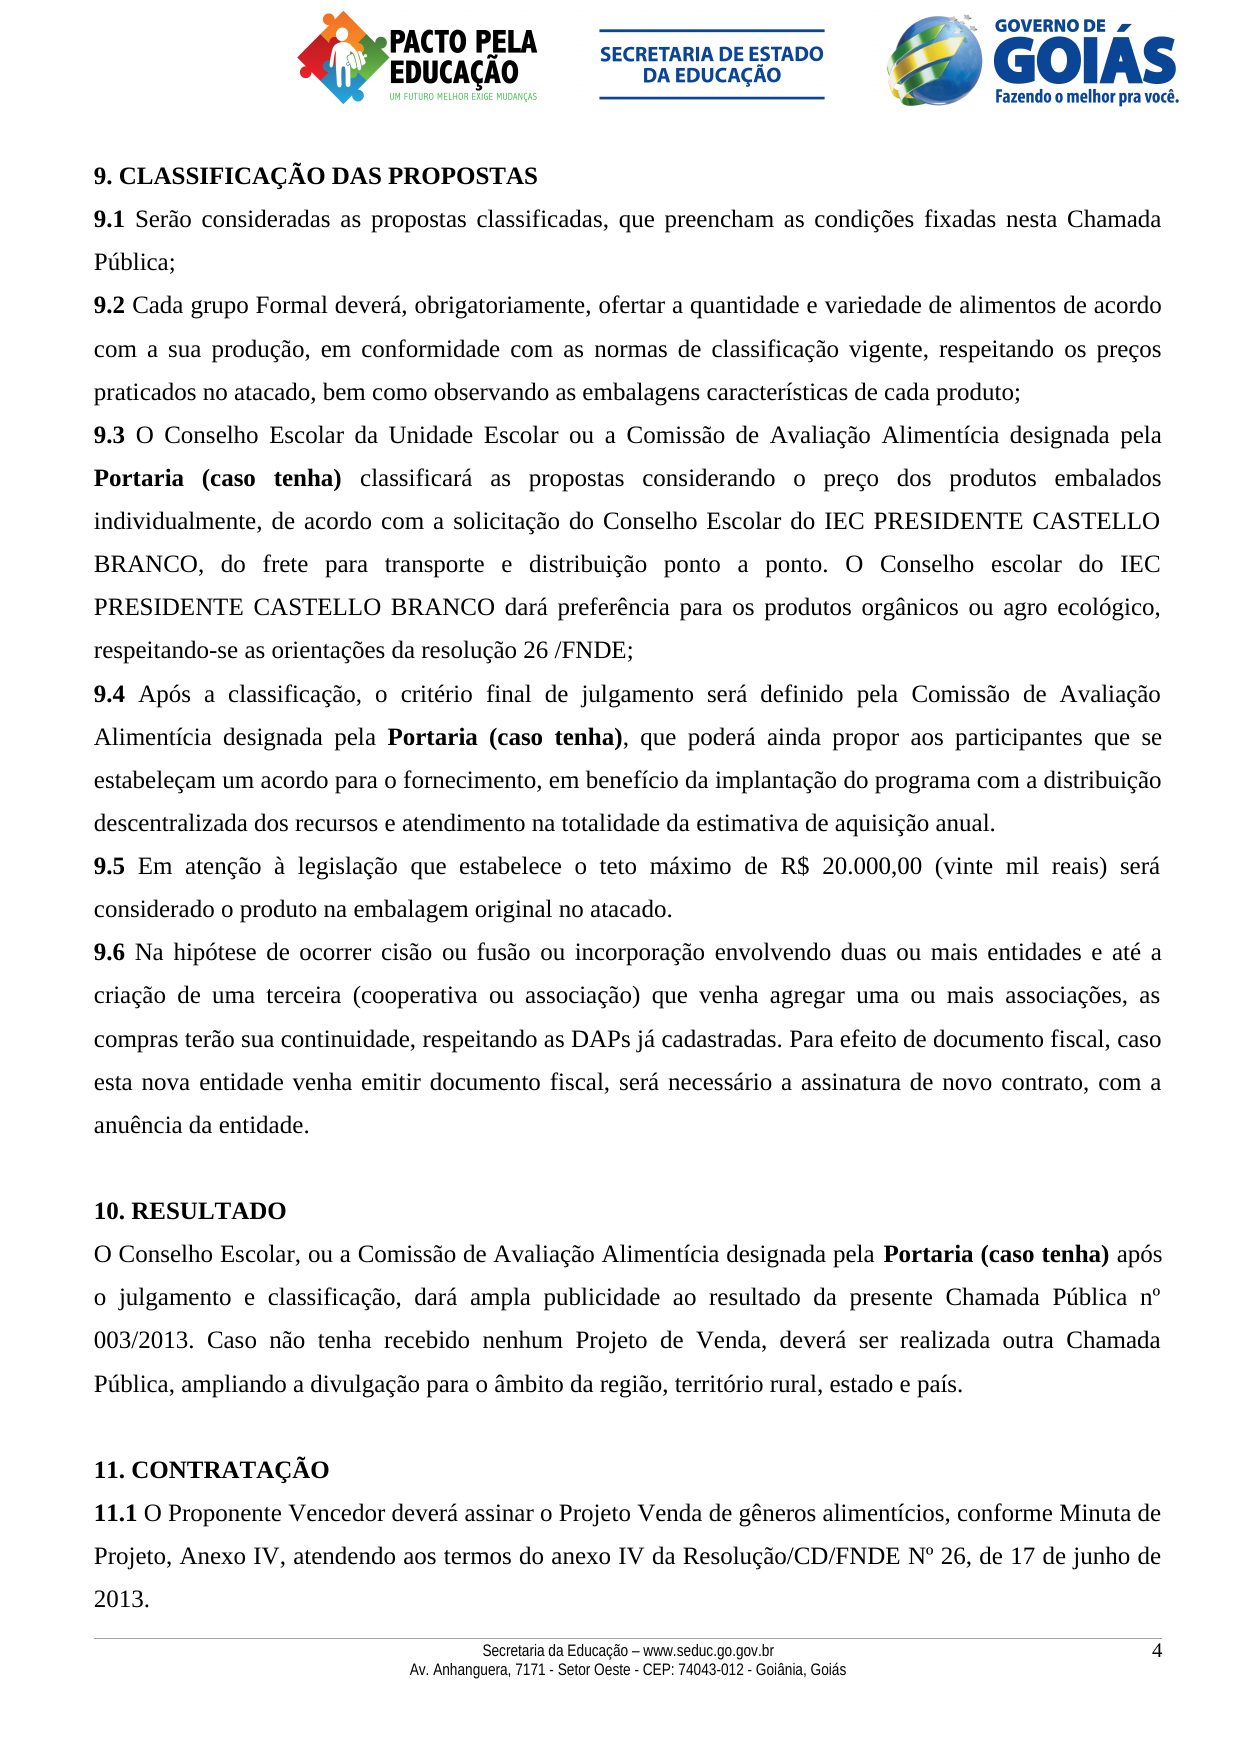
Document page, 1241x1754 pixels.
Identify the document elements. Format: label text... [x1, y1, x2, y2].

text 9.2 Cada grupo Formal deverá, obrigatoriamente, ofertar a quantidade e variedade de alimentos de acordo com a sua produção, em conformidade com as normas de classificação vigente, respeitando os preços praticados no atacado, bem como observando as embalagens características de cada produto; [94, 291, 1162, 406]
text O Conselho Escolar, ou a Comissão de Avaliação Alimentícia designada pela Portaria (caso tenha) após o julgamento e classificação, dará ampla publicidade ao resultado da presente Chamada Pública nº 003/2013. Caso não tenha recebido nenhum Projeto de Venda, deverá ser realizada outra Chamada Pública, ampliando a divulgação para o âmbito da região, território rural, estado e país. [94, 1239, 1162, 1397]
text 9.5 Em atenção à legislação que estabelece o teto máximo de R$ 20.000,00 (vinte mil reais) será considerado o produto na embalagem original no atacado. [94, 851, 1162, 923]
text 9.3 O Conselho Escolar da Unidade Escolar ou a Comissão de Avaliação Alimentícia designada pela Portaria (caso tenha) classificará as propostas considerando o preço dos produtos embalados individualmente, de acordo com a solicitação do Conselho Escolar do IEC PRESIDENTE CASTELLO BRANCO, do frete para transporte e distribuição ponto a ponto. O Conselho escolar do IEC PRESIDENTE CASTELLO BRANCO dará preferência para os produtos orgânicos ou agro ecológico, respeitando-se as orientações da resolução 26 /FNDE; [94, 420, 1162, 664]
text 9. CLASSIFICAÇÃO DAS PROPOSTAS [94, 161, 1162, 190]
text 9.1 Serão consideradas as propostas classificadas, que preencham as condições fixadas nesta Chamada Pública; [94, 204, 1162, 276]
text 11.1 O Proponente Vencedor deverá assinar o Projeto Venda de gêneros alimentícios, conforme Minuta de Projeto, Anexo IV, atendendo aos termos do anexo IV da Resolução/CD/FNDE Nº 26, de 17 de junho de 2013. [94, 1498, 1162, 1613]
text 9.6 Na hipótese de ocorrer cisão ou fusão ou incorporação envolvendo duas ou mais entidades e até a criação de uma terceira (cooperativa ou associação) que venha agregar uma ou mais associações, as compras terão sua continuidade, respeitando as DAPs já cadastradas. Para efeito de documento fiscal, caso esta nova entidade venha emitir documento fiscal, será necessário a assinatura de novo contrato, com a anuência da entidade. [94, 937, 1162, 1139]
text 10. RESULTADO [94, 1196, 1162, 1225]
picture [288, 6, 1186, 115]
text 11. CONTRATAÇÃO [94, 1455, 1162, 1484]
text 9.4 Após a classificação, o critério final de julgamento será definido pela Comissão de Avaliação Alimentícia designada pela Portaria (caso tenha), que poderá ainda propor aos participantes que se estabeleçam um acordo para o fornecimento, em benefício da implantação do programa com a distribuição descentralizada dos recursos e atendimento na totalidade da estimativa de aquisição anual. [94, 679, 1162, 837]
